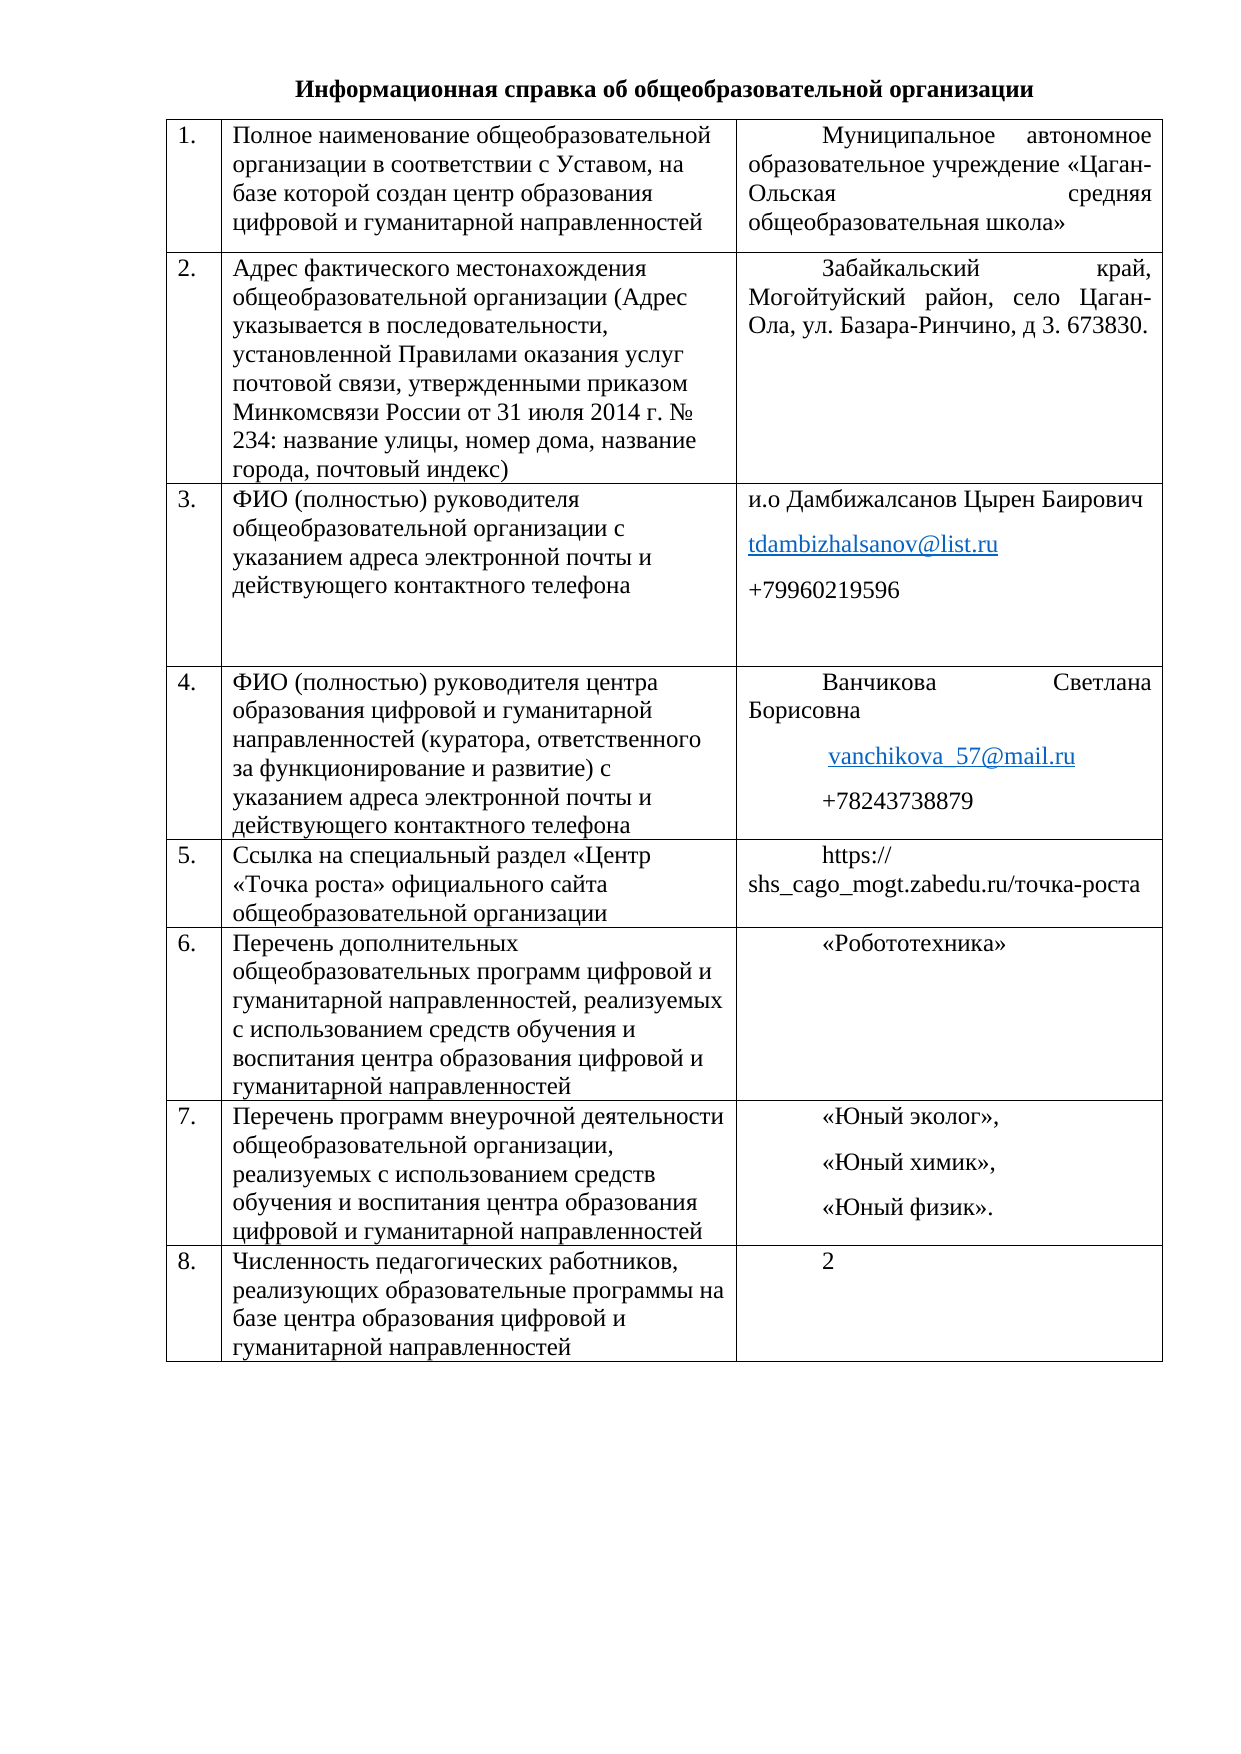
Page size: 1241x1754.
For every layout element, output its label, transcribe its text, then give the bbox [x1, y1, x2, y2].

table_cell Адрес фактического местонахождения общеобразовательной организации (Адрес указывается в последовательности, установленной Правилами оказания услуг почтовой связи, утвержденными приказом Минкомсвязи России от 31 июля 2014 г. № 234: название улицы, номер дома, название города, почтовый индекс) [222, 253, 736, 483]
table_cell ФИО (полностью) руководителя общеобразовательной организации с указанием адреса электронной почты и действующего контактного телефона [222, 484, 736, 666]
table_header Полное наименование общеобразовательной организации в соответствии с Уставом, на базе которой создан центр образования цифровой и гуманитарной направленностей [222, 120, 736, 252]
table_cell 5. [167, 840, 221, 927]
table_cell 2. [167, 253, 221, 483]
table_cell ФИО (полностью) руководителя центра образования цифровой и гуманитарной направленностей (куратора, ответственного за функционирование и развитие) с указанием адреса электронной почты и действующего контактного телефона [222, 667, 736, 839]
table_cell 7. [167, 1101, 221, 1245]
table_cell и.о Дамбижалсанов Цырен Баирович tdambizhalsanov@list.ru +79960219596 [737, 484, 1162, 666]
table_cell Забайкальский край, Могойтуйский район, село Цаган-Ола, ул. Базара-Ринчино, д 3. 673830. [737, 253, 1162, 483]
table_cell 6. [167, 928, 221, 1100]
table_cell Ванчикова Светлана Борисовна vanchikova_57@mail.ru +78243738879 [737, 667, 1162, 839]
table_cell Численность педагогических работников, реализующих образовательные программы на базе центра образования цифровой и гуманитарной направленностей [222, 1246, 736, 1361]
table_cell Перечень дополнительных общеобразовательных программ цифровой и гуманитарной направленностей, реализуемых с использованием средств обучения и воспитания центра образования цифровой и гуманитарной направленностей [222, 928, 736, 1100]
table_cell «Робототехника» [737, 928, 1162, 1100]
table_cell Ссылка на специальный раздел «Центр «Точка роста» официального сайта общеобразовательной организации [222, 840, 736, 927]
table_cell 4. [167, 667, 221, 839]
table_cell 3. [167, 484, 221, 666]
table_cell Перечень программ внеурочной деятельности общеобразовательной организации, реализуемых с использованием средств обучения и воспитания центра образования цифровой и гуманитарной направленностей [222, 1101, 736, 1245]
table_cell 2 [737, 1246, 1162, 1361]
table_header 1. [167, 120, 221, 252]
text Информационная справка об общеобразовательной организации [177, 74, 1152, 103]
table_header Муниципальное автономное образовательное учреждение «Цаган-Ольская средняя общеобразовательная школа» [737, 120, 1162, 252]
table_cell https://shs_cago_mogt.zabedu.ru/точка-роста [737, 840, 1162, 927]
table_cell «Юный эколог», «Юный химик», «Юный физик». [737, 1101, 1162, 1245]
table_cell 8. [167, 1246, 221, 1361]
